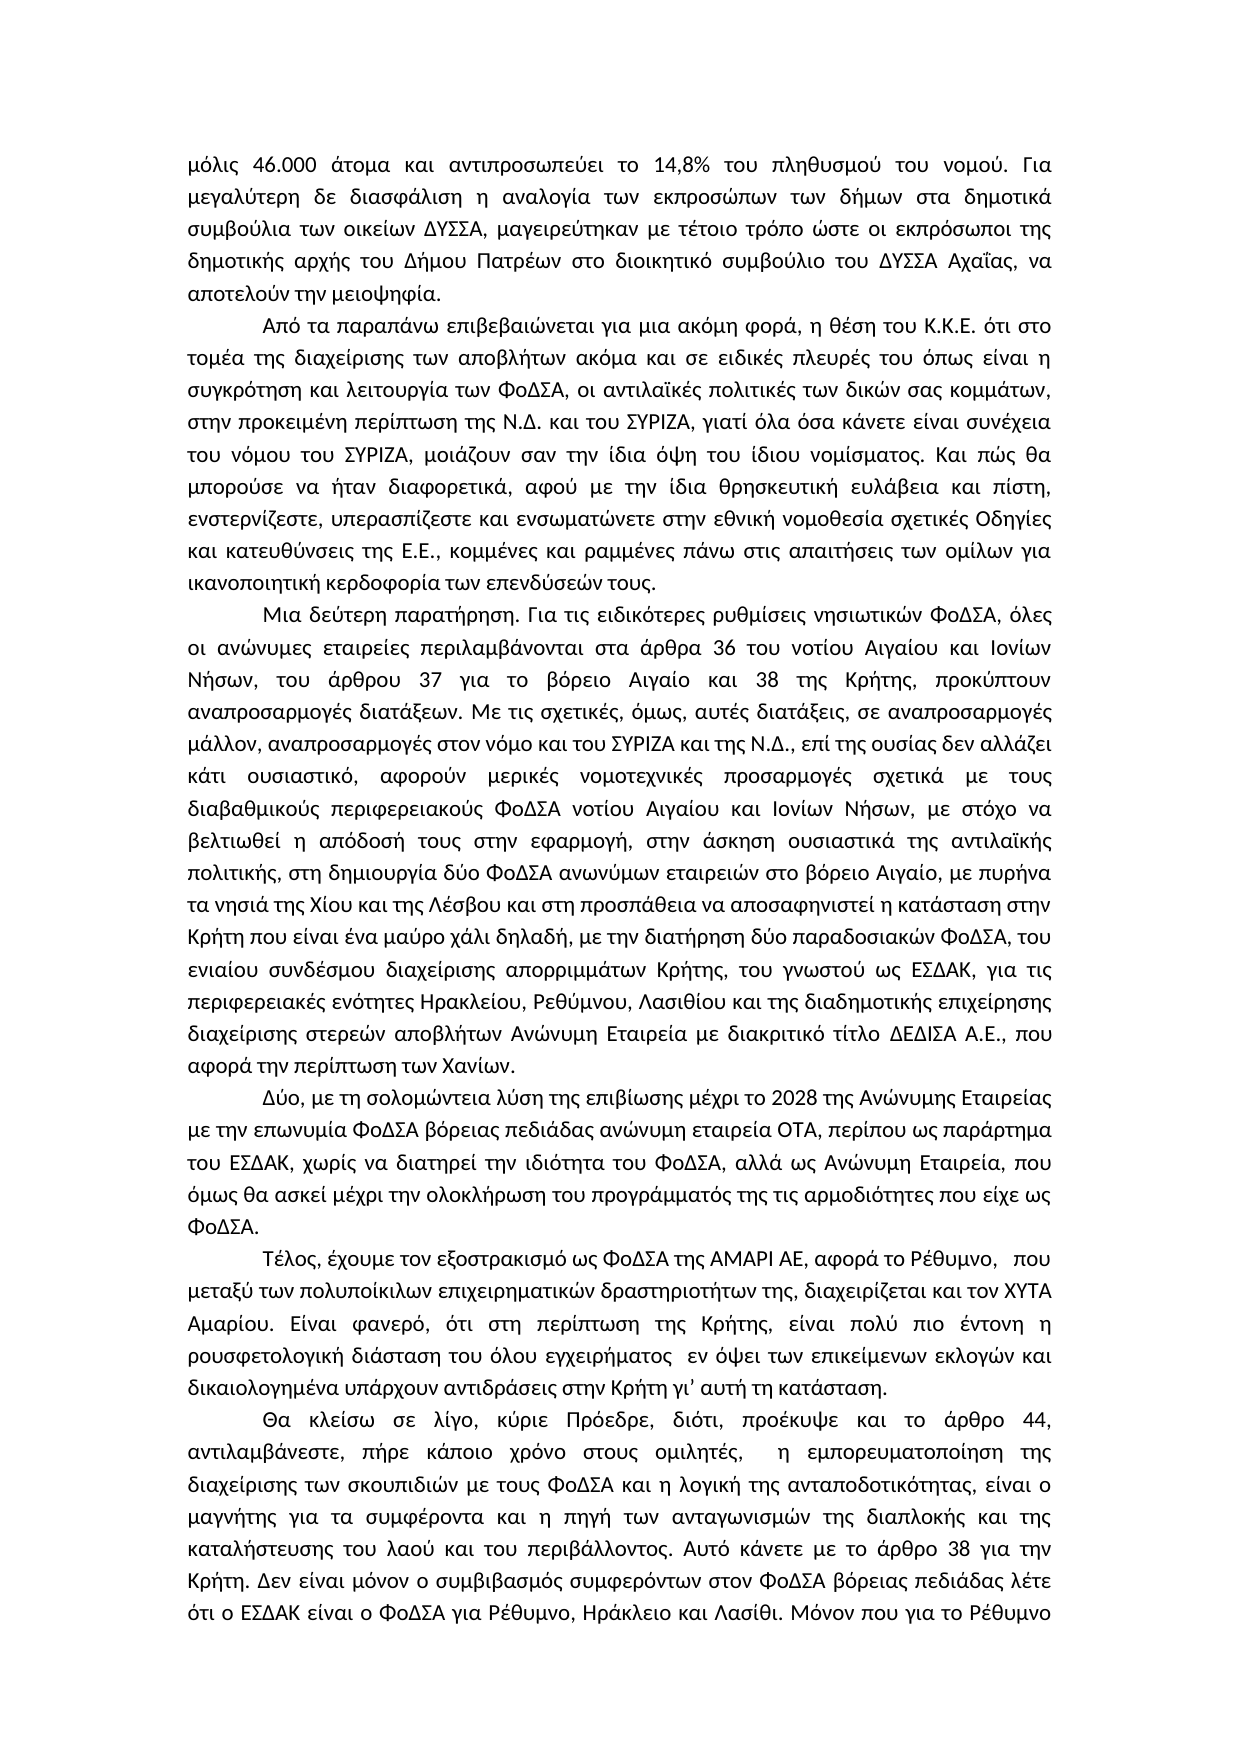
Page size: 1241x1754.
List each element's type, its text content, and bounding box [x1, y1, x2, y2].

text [187, 150, 1053, 307]
text Από τα παραπάνω επιβεβαιώνεται για μια ακόμη φορά, η θέση του Κ.Κ.Ε. ότι στο τομέα της διαχείρισης των αποβλήτων ακόμα και σε ειδικές πλευρές του όπως είναι η συγκρότηση και λειτουργία των ΦοΔΣΑ, οι αντιλαϊκές πολιτικές των δικών σας κομμάτων, στην προκειμένη περίπτωση της Ν.Δ. και του ΣΥΡΙΖΑ, γιατί όλα όσα κάνετε είναι συνέχεια του νόμου του ΣΥΡΙΖΑ, μοιάζουν σαν την ίδια όψη του ίδιου νομίσματος. Και πώς θα μπορούσε να ήταν διαφορετικά, αφού με την ίδια θρησκευτική ευλάβεια και πίστη, ενστερνίζεστε, υπερασπίζεστε και ενσωματώνετε στην εθνική νομοθεσία σχετικές Οδηγίες και κατευθύνσεις της Ε.Ε., κομμένες και ραμμένες πάνω στις απαιτήσεις των ομίλων για ικανοποιητική κερδοφορία των επενδύσεών τους. [187, 311, 1053, 596]
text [187, 1405, 1053, 1626]
text Τέλος, έχουμε τον εξοστρακισμό ως ΦοΔΣΑ της ΑΜΑΡΙ ΑΕ, αφορά το Ρέθυμνο, που μεταξύ των πολυποίκιλων επιχειρηματικών δραστηριοτήτων της, διαχειρίζεται και τον ΧΥΤΑ Αμαρίου. Είναι φανερό, ότι στη περίπτωση της Κρήτης, είναι πολύ πιο έντονη η ρουσφετολογική διάσταση του όλου εγχειρήματος εν όψει των επικείμενων εκλογών και δικαιολογημένα υπάρχουν αντιδράσεις στην Κρήτη γι’ αυτή τη κατάσταση. [187, 1244, 1053, 1401]
text Μια δεύτερη παρατήρηση. Για τις ειδικότερες ρυθμίσεις νησιωτικών ΦοΔΣΑ, όλες οι ανώνυμες εταιρείες περιλαμβάνονται στα άρθρα 36 του νοτίου Αιγαίου και Ιονίων Νήσων, του άρθρου 37 για το βόρειο Αιγαίο και 38 της Κρήτης, προκύπτουν αναπροσαρμογές διατάξεων. Με τις σχετικές, όμως, αυτές διατάξεις, σε αναπροσαρμογές μάλλον, αναπροσαρμογές στον νόμο και του ΣΥΡΙΖΑ και της Ν.Δ., επί της ουσίας δεν αλλάζει κάτι ουσιαστικό, αφορούν μερικές νομοτεχνικές προσαρμογές σχετικά με τους διαβαθμικούς περιφερειακούς ΦοΔΣΑ νοτίου Αιγαίου και Ιονίων Νήσων, με στόχο να βελτιωθεί η απόδοσή τους στην εφαρμογή, στην άσκηση ουσιαστικά της αντιλαϊκής πολιτικής, στη δημιουργία δύο ΦοΔΣΑ ανωνύμων εταιρειών στο βόρειο Αιγαίο, με πυρήνα τα νησιά της Χίου και της Λέσβου και στη προσπάθεια να αποσαφηνιστεί η κατάσταση στην Κρήτη που είναι ένα μαύρο χάλι δηλαδή, με την διατήρηση δύο παραδοσιακών ΦοΔΣΑ, του ενιαίου συνδέσμου διαχείρισης απορριμμάτων Κρήτης, του γνωστού ως ΕΣΔΑΚ, για τις περιφερειακές ενότητες Ηρακλείου, Ρεθύμνου, Λασιθίου και της διαδημοτικής επιχείρησης διαχείρισης στερεών αποβλήτων Ανώνυμη Εταιρεία με διακριτικό τίτλο ΔΕΔΙΣΑ Α.Ε., που αφορά την περίπτωση των Χανίων. [187, 601, 1053, 1079]
text Δύο, με τη σολομώντεια λύση της επιβίωσης μέχρι το 2028 της Ανώνυμης Εταιρείας με την επωνυμία ΦοΔΣΑ βόρειας πεδιάδας ανώνυμη εταιρεία ΟΤΑ, περίπου ως παράρτημα του ΕΣΔΑΚ, χωρίς να διατηρεί την ιδιότητα του ΦοΔΣΑ, αλλά ως Ανώνυμη Εταιρεία, που όμως θα ασκεί μέχρι την ολοκλήρωση του προγράμματός της τις αρμοδιότητες που είχε ως ΦοΔΣΑ. [187, 1083, 1053, 1240]
